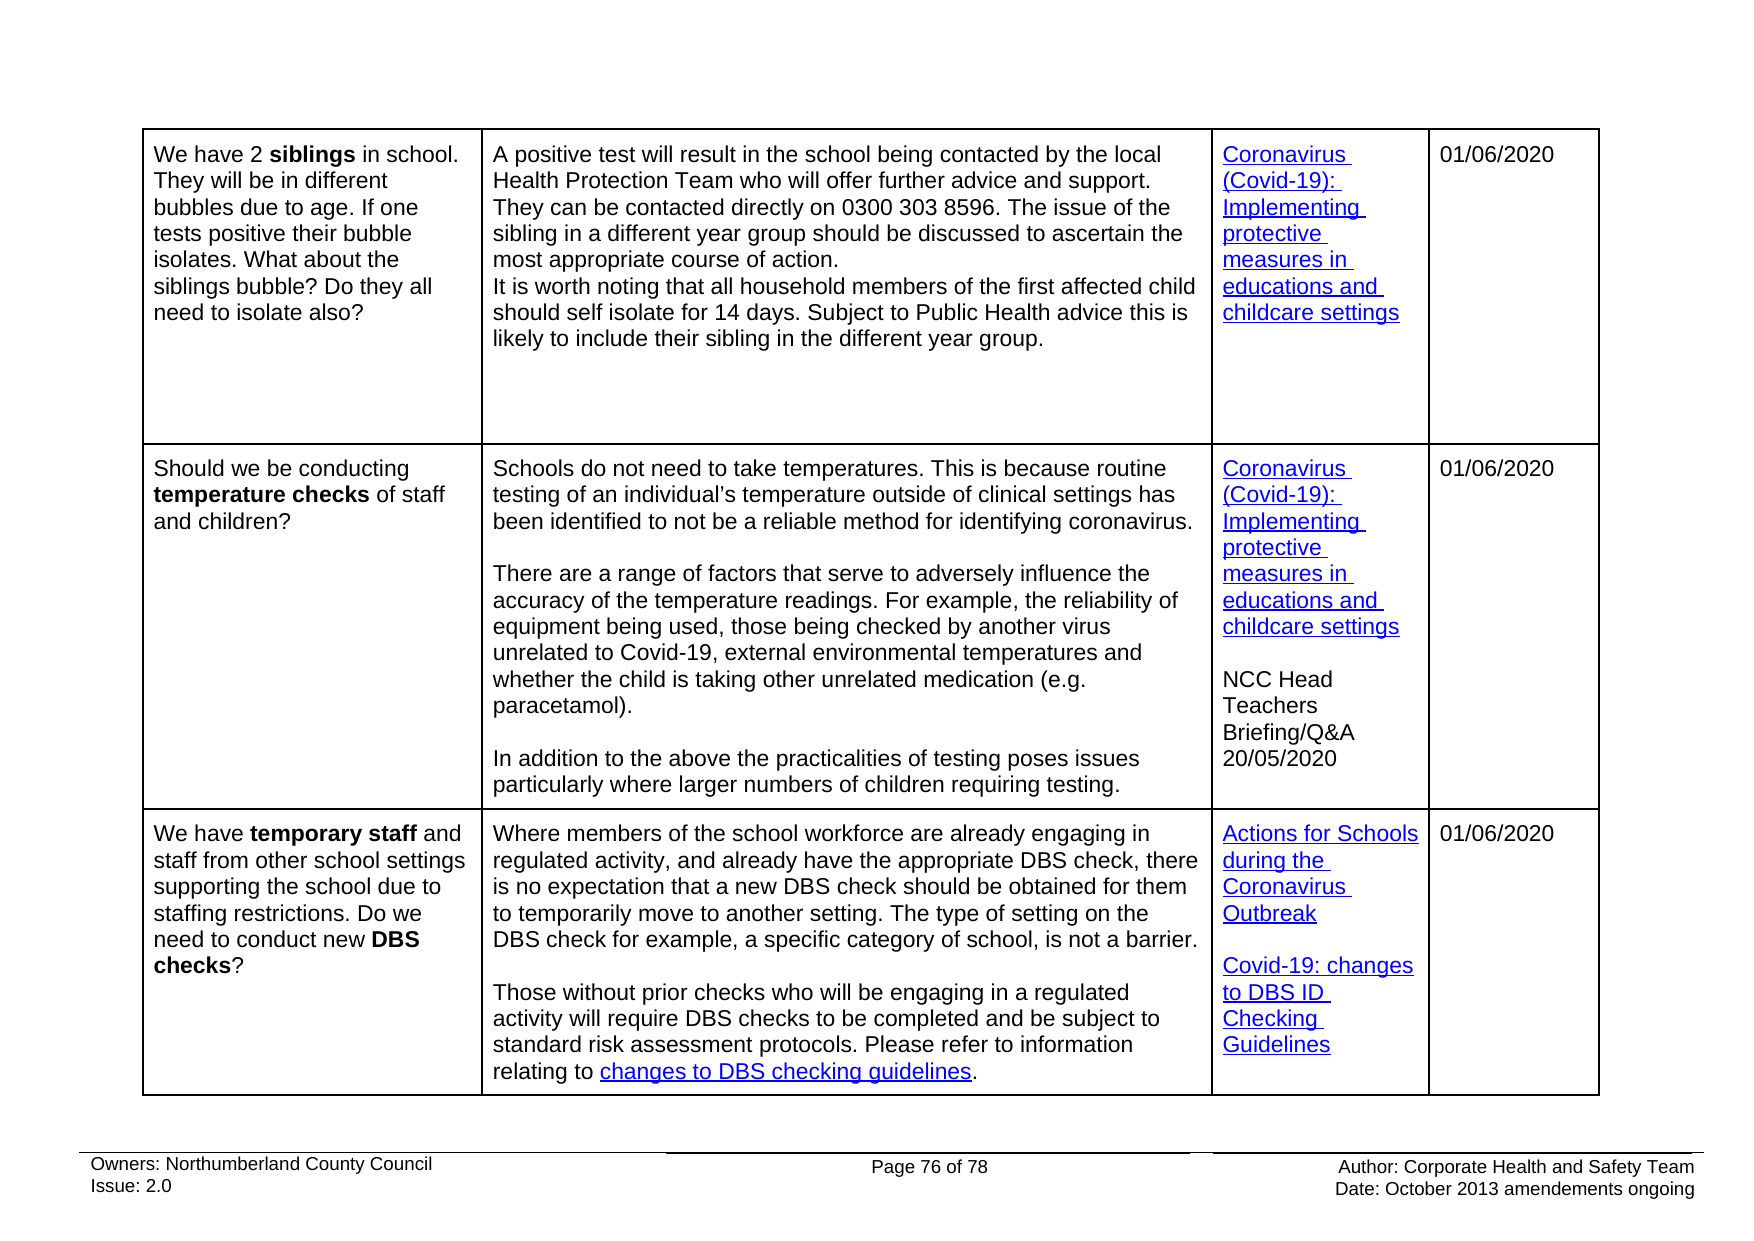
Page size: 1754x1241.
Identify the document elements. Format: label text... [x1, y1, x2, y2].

table_cell Where members of the school workforce are already engaging in regulated activity, and already have the appropriate DBS check, there is no expectation that a new DBS check should be obtained for them to temporarily move to another setting. The type of setting on the DBS check for example, a specific category of school, is not a barrier. Those without prior checks who will be engaging in a regulated activity will require DBS checks to be completed and be subject to standard risk assessment protocols. Please refer to information relating to changes to DBS checking guidelines. [483, 810, 1211, 1094]
table_cell We have 2 siblings in school. They will be in different bubbles due to age. If one tests positive their bubble isolates. What about the siblings bubble? Do they all need to isolate also? [144, 130, 481, 442]
table_cell 01/06/2020 [1430, 445, 1598, 808]
table_cell 01/06/2020 [1430, 130, 1598, 442]
table_cell 01/06/2020 [1430, 810, 1598, 1094]
table_cell A positive test will result in the school being contacted by the local Health Protection Team who will offer further advice and support. They can be contacted directly on 0300 303 8596. The issue of the sibling in a different year group should be discussed to ascertain the most appropriate course of action. It is worth noting that all household members of the first affected child should self isolate for 14 days. Subject to Public Health advice this is likely to include their sibling in the different year group. [483, 130, 1211, 442]
table_cell Coronavirus (Covid-19): Implementing protective measures in educations and childcare settings NCC Head Teachers Briefing/Q&A 20/05/2020 [1213, 445, 1428, 808]
table_cell Actions for Schools during the Coronavirus Outbreak Covid-19: changes to DBS ID Checking Guidelines [1213, 810, 1428, 1094]
table_cell Should we be conducting temperature checks of staff and children? [144, 445, 481, 808]
table_cell We have temporary staff and staff from other school settings supporting the school due to staffing restrictions. Do we need to conduct new DBS checks? [144, 810, 481, 1094]
table_cell Schools do not need to take temperatures. This is because routine testing of an individual’s temperature outside of clinical settings has been identified to not be a reliable method for identifying coronavirus. There are a range of factors that serve to adversely influence the accuracy of the temperature readings. For example, the reliability of equipment being used, those being checked by another virus unrelated to Covid-19, external environmental temperatures and whether the child is taking other unrelated medication (e.g. paracetamol). In addition to the above the practicalities of testing poses issues particularly where larger numbers of children requiring testing. [483, 445, 1211, 808]
table_cell Coronavirus (Covid-19): Implementing protective measures in educations and childcare settings [1213, 130, 1428, 442]
